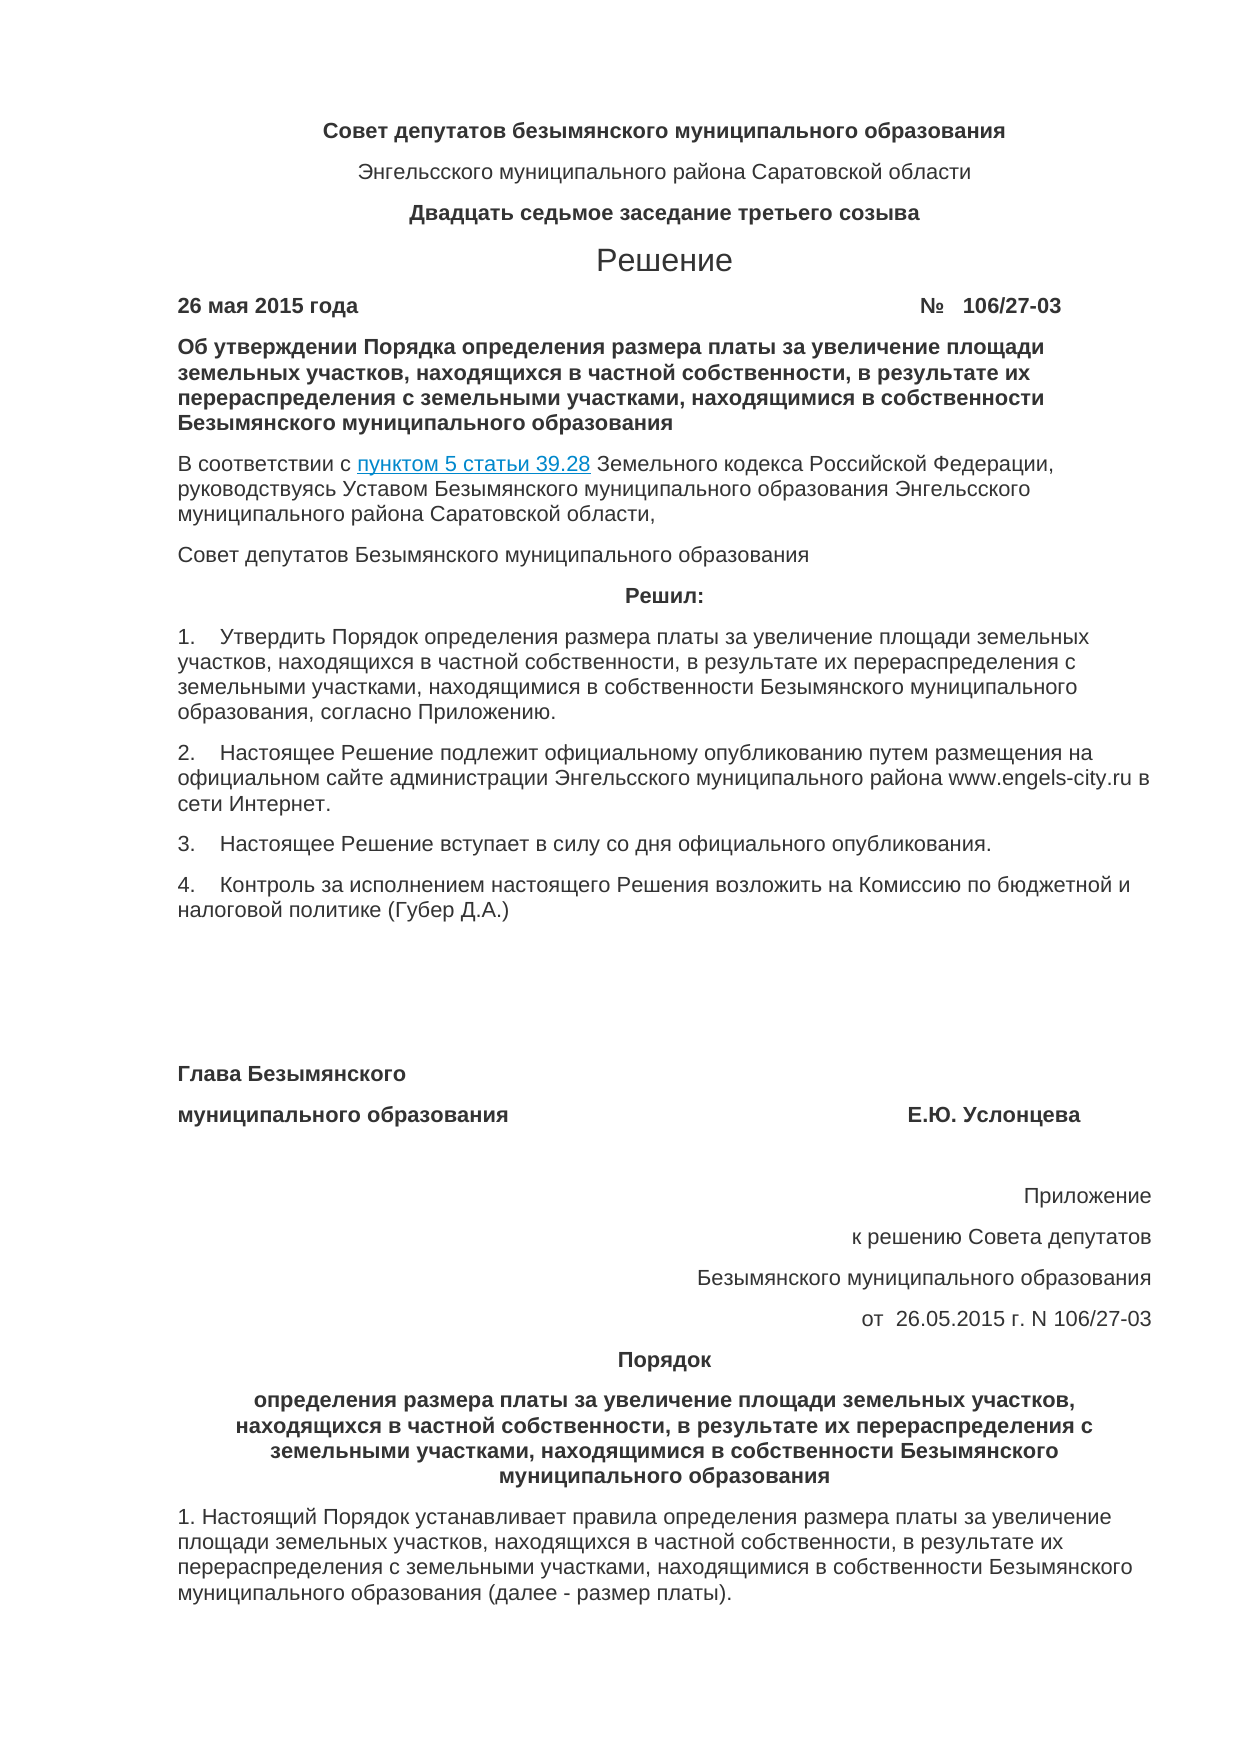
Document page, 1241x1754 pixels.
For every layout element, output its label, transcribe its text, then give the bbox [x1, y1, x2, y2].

text 1. Утвердить Порядок определения размера платы за увеличение площади земельных участков, находящихся в частной собственности, в результате их перераспределения с земельными участками, находящимися в собственности Безымянского муниципального образования, согласно Приложению. [177, 623, 1152, 724]
text Безымянского муниципального образования [177, 1265, 1152, 1290]
text Решил: [177, 583, 1152, 608]
text Совет депутатов безымянского муниципального образования [177, 118, 1152, 143]
text Приложение [177, 1183, 1152, 1208]
text Совет депутатов Безымянского муниципального образования [177, 542, 1152, 567]
text 1. Настоящий Порядок устанавливает правила определения размера платы за увеличение площади земельных участков, находящихся в частной собственности, в результате их перераспределения с земельными участками, находящимися в собственности Безымянского муниципального образования (далее - размер платы). [177, 1504, 1152, 1604]
text к решению Совета депутатов [177, 1224, 1152, 1249]
text Двадцать седьмое заседание третьего созыва [177, 200, 1152, 225]
subtitle Решение [177, 241, 1152, 278]
text определения размера платы за увеличение площади земельных участков, находящихся в частной собственности, в результате их перераспределения с земельными участками, находящимися в собственности Безымянского муниципального образования [177, 1387, 1152, 1488]
text В соответствии с пунктом 5 статьи 39.28 Земельного кодекса Российской Федерации, руководствуясь Уставом Безымянского муниципального образования Энгельсского муниципального района Саратовской области, [177, 451, 1152, 526]
text 26 мая 2015 года № 106/27-03 [177, 293, 1152, 318]
text 2. Настоящее Решение подлежит официальному опубликованию путем размещения на официальном сайте администрации Энгельсского муниципального района www.engels-city.ru в сети Интернет. [177, 740, 1152, 816]
text от 26.05.2015 г. N 106/27-03 [177, 1306, 1152, 1331]
text 4. Контроль за исполнением настоящего Решения возложить на Комиссию по бюджетной и налоговой политике (Губер Д.А.) [177, 872, 1152, 922]
text Энгельсского муниципального района Саратовской области [177, 159, 1152, 184]
text муниципального образования Е.Ю. Услонцева [177, 1101, 1152, 1127]
text Об утверждении Порядка определения размера платы за увеличение площади земельных участков, находящихся в частной собственности, в результате их перераспределения с земельными участками, находящимися в собственности Безымянского муниципального образования [177, 334, 1152, 435]
text Глава Безымянского [177, 1061, 1152, 1086]
text 3. Настоящее Решение вступает в силу со дня официального опубликования. [177, 831, 1152, 856]
text Порядок [177, 1346, 1152, 1372]
